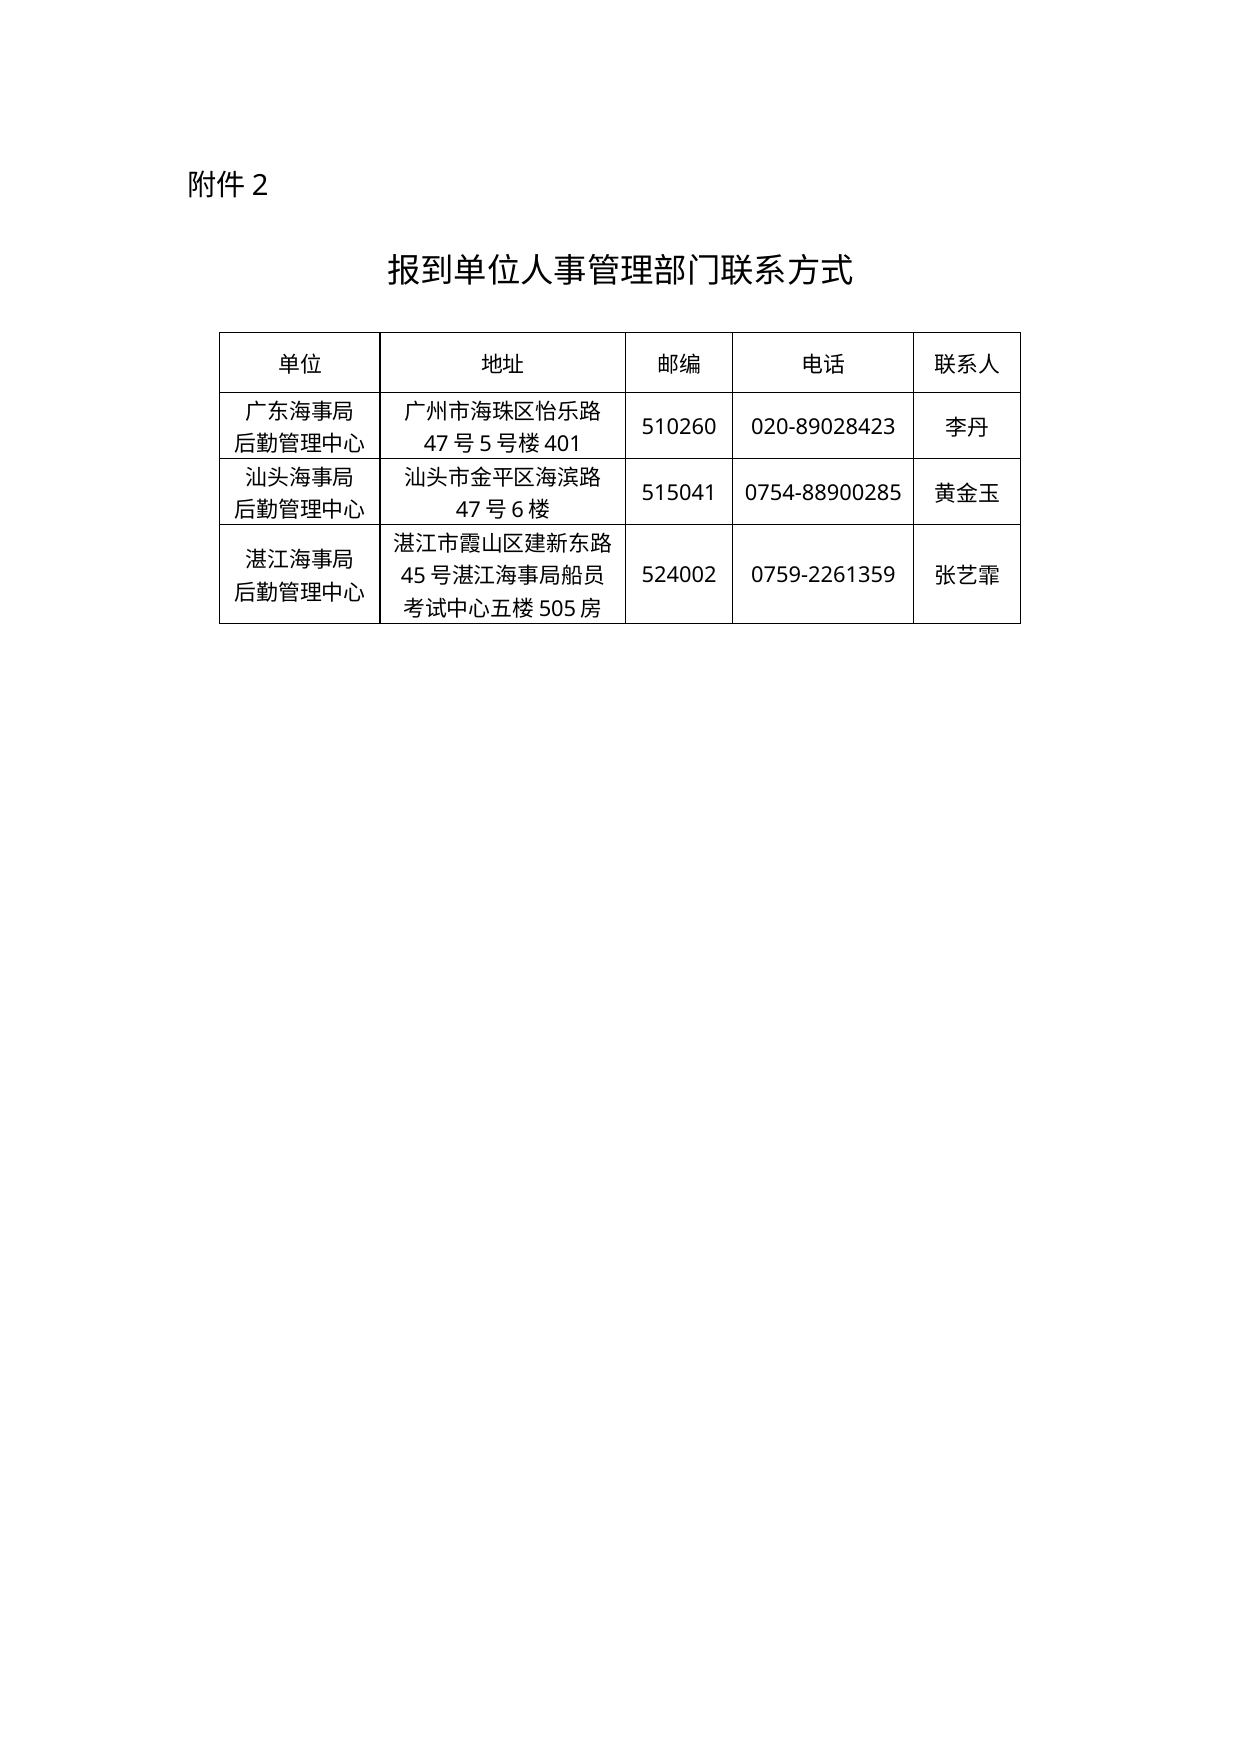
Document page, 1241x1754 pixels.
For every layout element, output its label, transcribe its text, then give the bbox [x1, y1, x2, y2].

table_cell 510260 [626, 393, 732, 458]
table_cell 0759-2261359 [733, 525, 913, 623]
table_cell 张艺霏 [914, 525, 1020, 623]
table_cell 汕头市金平区海滨路 47号6楼 [381, 459, 625, 524]
table_cell 524002 [626, 525, 732, 623]
table_cell 0754-88900285 [733, 459, 913, 524]
table_header 邮编 [626, 333, 732, 392]
table_cell 广州市海珠区怡乐路 47号5号楼401 [381, 393, 625, 458]
table_cell 515041 [626, 459, 732, 524]
table_cell 020-89028423 [733, 393, 913, 458]
table_cell 李丹 [914, 393, 1020, 458]
table_header 联系人 [914, 333, 1020, 392]
table_header 地址 [381, 333, 625, 392]
text 附件2 [187, 162, 1053, 204]
text 报到单位人事管理部门联系方式 [187, 244, 1053, 292]
table_cell 湛江海事局 后勤管理中心 [220, 525, 379, 623]
table_cell 汕头海事局 后勤管理中心 [220, 459, 379, 524]
table_cell 湛江市霞山区建新东路45号湛江海事局船员考试中心五楼505房 [381, 525, 625, 623]
table_cell 黄金玉 [914, 459, 1020, 524]
table_cell 广东海事局 后勤管理中心 [220, 393, 379, 458]
table_header 单位 [220, 333, 379, 392]
table_header 电话 [733, 333, 913, 392]
